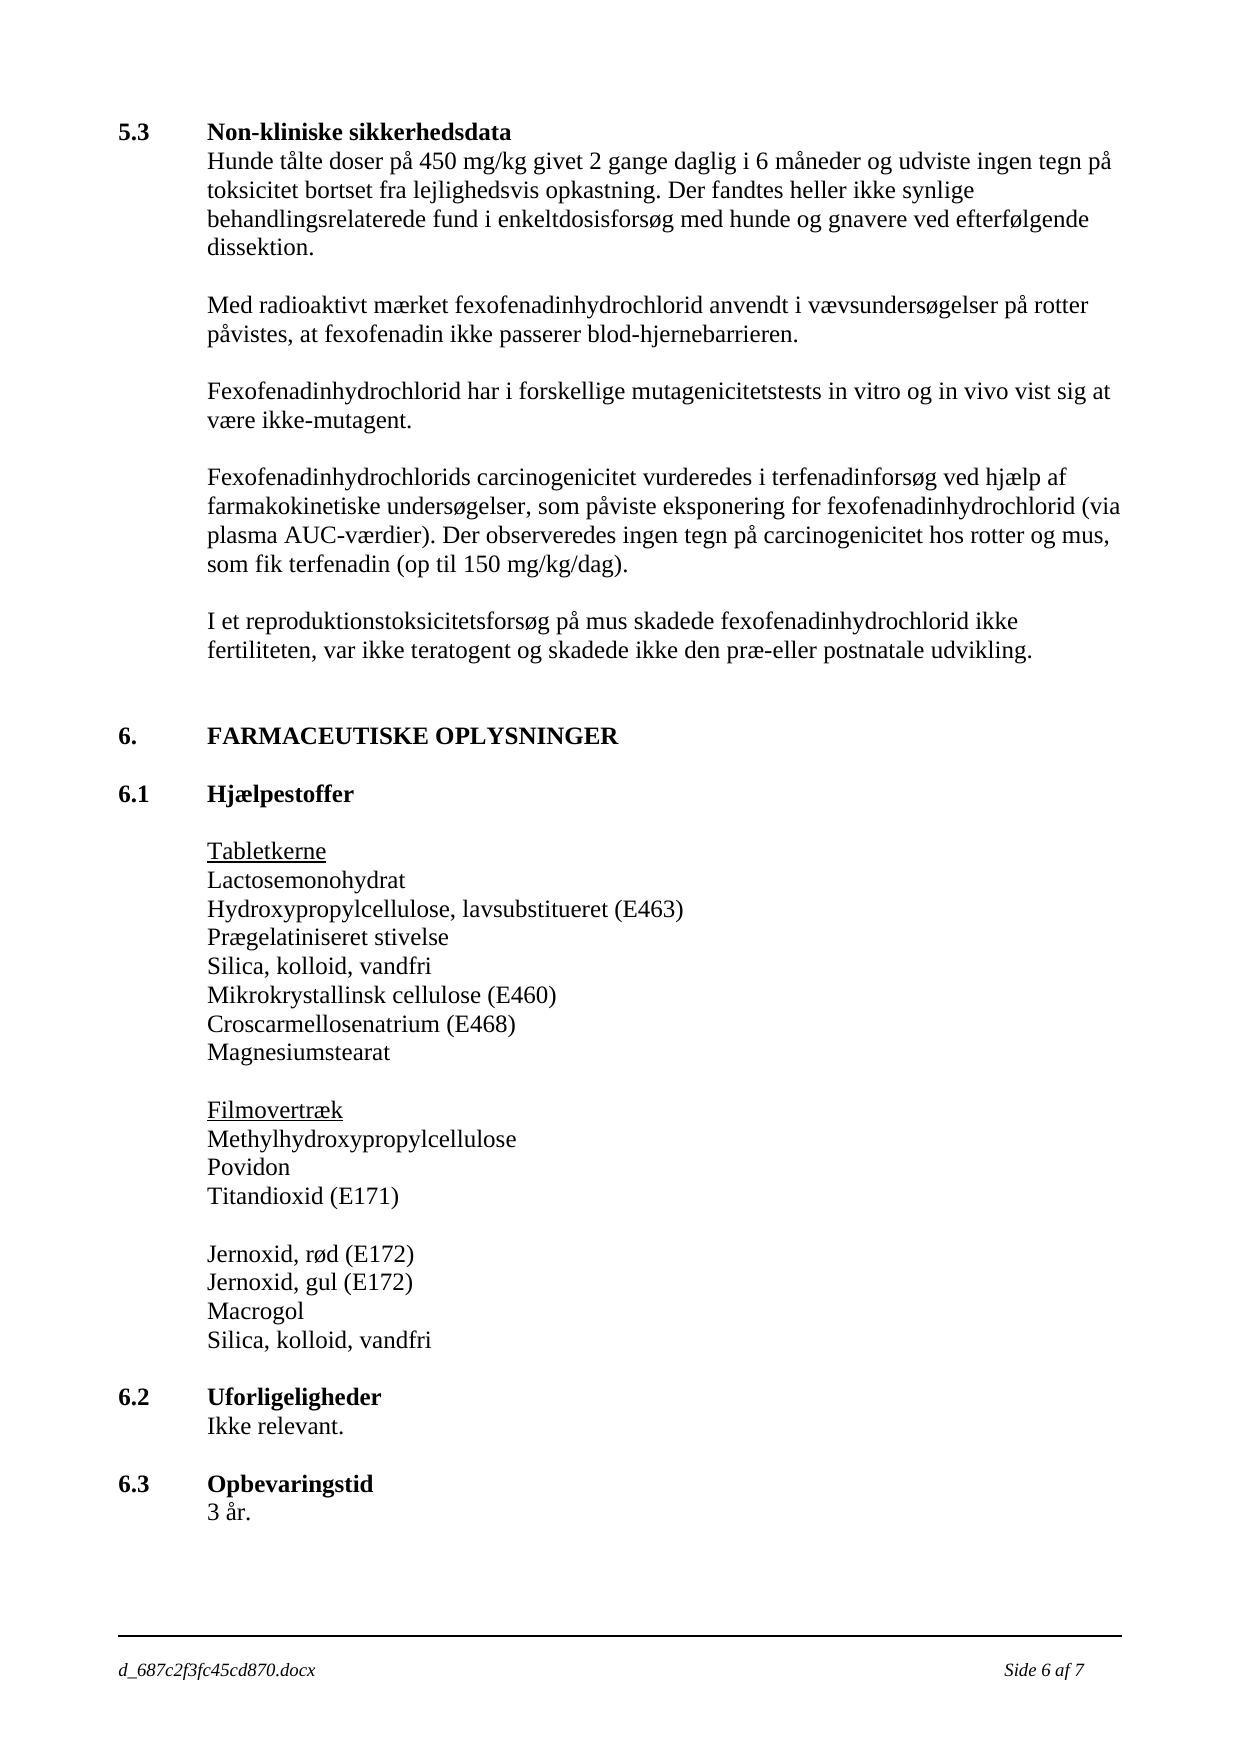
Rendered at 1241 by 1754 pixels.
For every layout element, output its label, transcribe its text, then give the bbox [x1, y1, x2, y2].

text Povidon [207, 1152, 1122, 1181]
text Hydroxypropylcellulose, lavsubstitueret (E463) [207, 894, 1122, 922]
text Tabletkerne [207, 836, 1122, 865]
text Magnesiumstearat [207, 1037, 1122, 1066]
text Croscarmellosenatrium (E468) [207, 1009, 1122, 1037]
text Macrogol [207, 1296, 1122, 1325]
text 3 år. [207, 1497, 1122, 1526]
text Hunde tålte doser på 450 mg/kg givet 2 gange daglig i 6 måneder og udviste ingen tegn på toksicitet bortset fra lejlighedsvis opkastning. Der fandtes heller ikke synlige behandlingsrelaterede fund i enkeltdosisforsøg med hunde og gnavere ved efterfølgende dissektion. [207, 146, 1122, 261]
text 6.2 Uforligeligheder [118, 1382, 1122, 1411]
text 6.3 Opbevaringstid [118, 1469, 1122, 1497]
text Prægelatiniseret stivelse [207, 922, 1122, 951]
text 5.3 Non-kliniske sikkerhedsdata [118, 117, 1122, 146]
text Mikrokrystallinsk cellulose (E460) [207, 980, 1122, 1009]
text 6.1 Hjælpestoffer [118, 779, 1122, 807]
text Filmovertræk [207, 1095, 1122, 1124]
text Ikke relevant. [207, 1411, 1122, 1440]
text Silica, kolloid, vandfri [207, 951, 1122, 980]
text Methylhydroxypropylcellulose [207, 1124, 1122, 1152]
text Med radioaktivt mærket fexofenadinhydrochlorid anvendt i vævsundersøgelser på rotter påvistes, at fexofenadin ikke passerer blod-hjernebarrieren. [207, 290, 1122, 347]
text Silica, kolloid, vandfri [207, 1325, 1122, 1354]
text Fexofenadinhydrochlorids carcinogenicitet vurderedes i terfenadinforsøg ved hjælp af farmakokinetiske undersøgelser, som påviste eksponering for fexofenadinhydrochlorid (via plasma AUC-værdier). Der observeredes ingen tegn på carcinogenicitet hos rotter og mus, som fik terfenadin (op til 150 mg/kg/dag). [207, 462, 1122, 577]
text Jernoxid, gul (E172) [207, 1267, 1122, 1296]
text Jernoxid, rød (E172) [207, 1239, 1122, 1267]
text 6. FARMACEUTISKE OPLYSNINGER [118, 721, 1122, 750]
text Titandioxid (E171) [207, 1181, 1122, 1210]
text Lactosemonohydrat [207, 865, 1122, 894]
text I et reproduktionstoksicitetsforsøg på mus skadede fexofenadinhydrochlorid ikke fertiliteten, var ikke teratogent og skadede ikke den præ-eller postnatale udvikling. [207, 606, 1122, 664]
text Fexofenadinhydrochlorid har i forskellige mutagenicitetstests in vitro og in vivo vist sig at være ikke-mutagent. [207, 376, 1122, 434]
